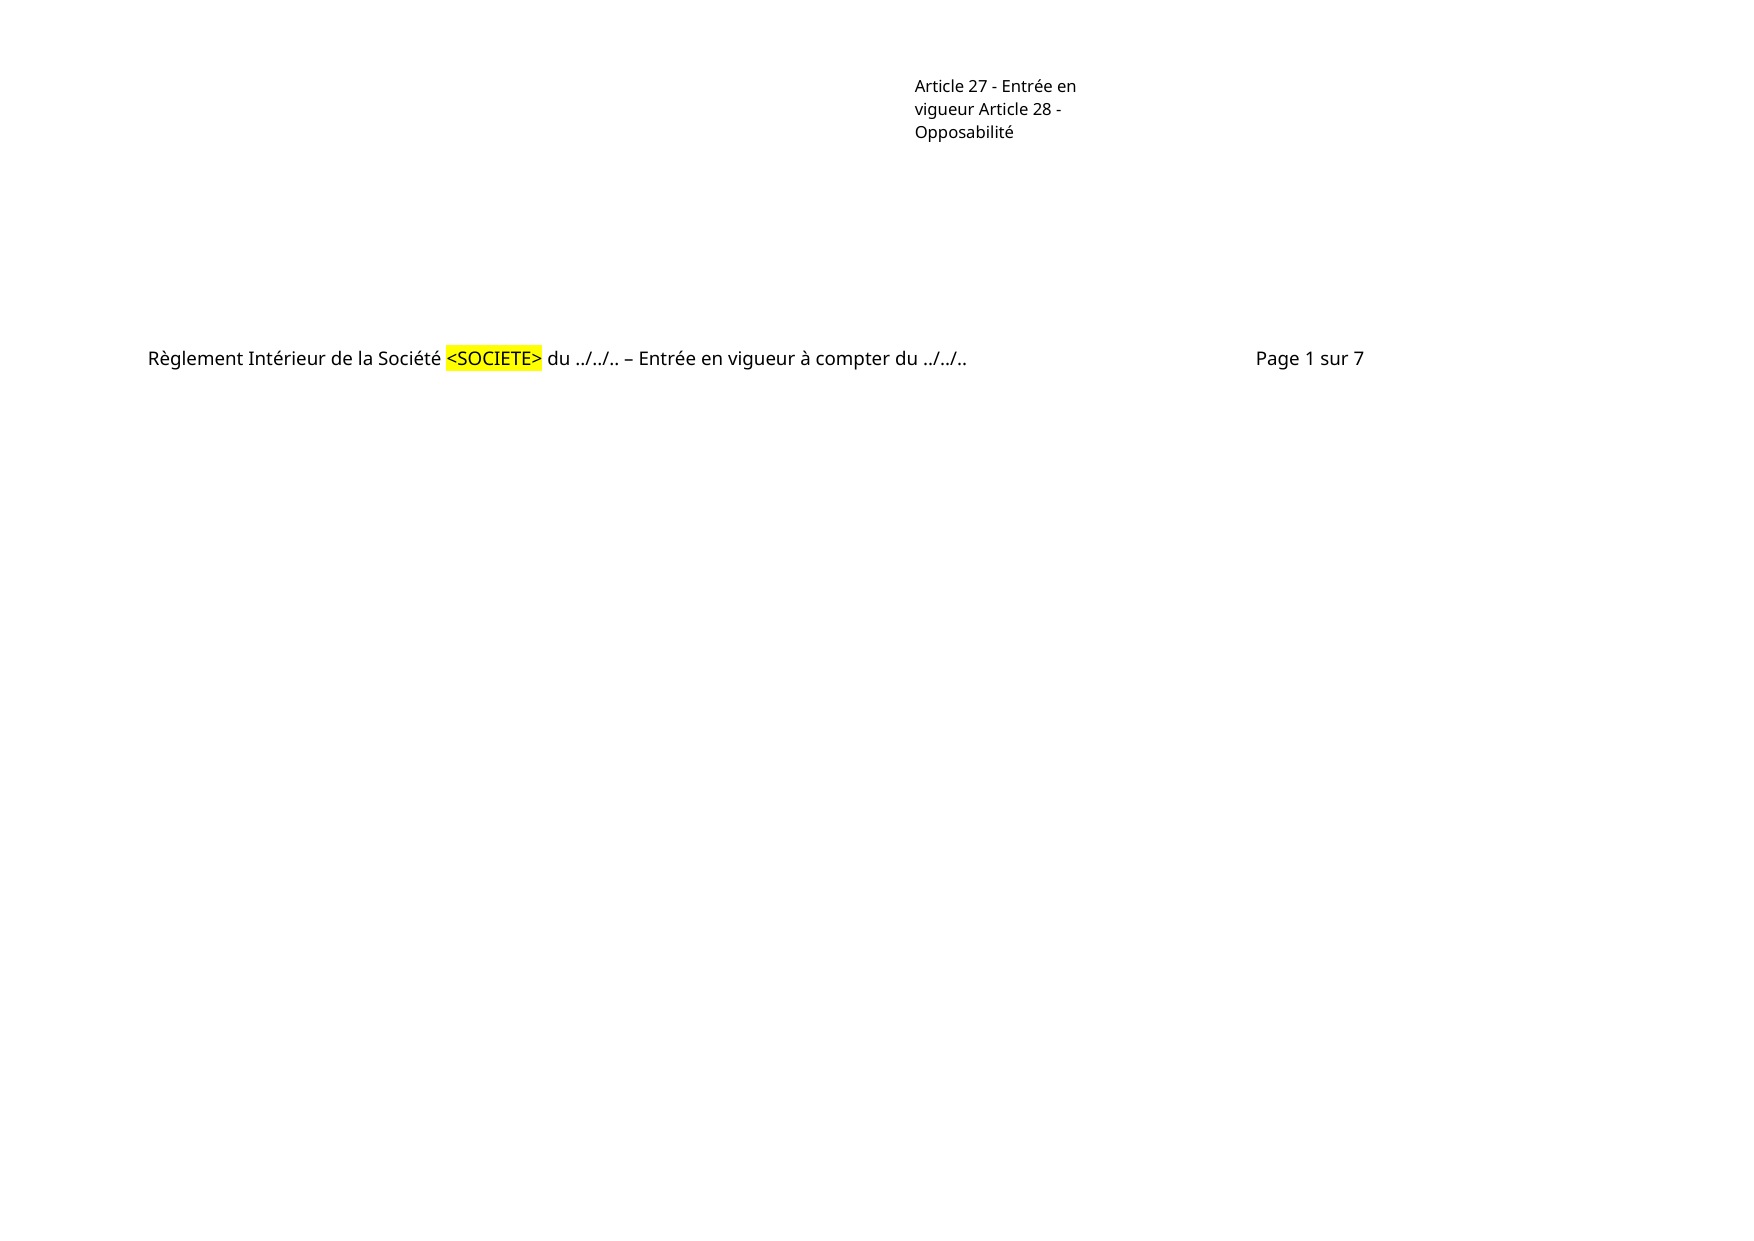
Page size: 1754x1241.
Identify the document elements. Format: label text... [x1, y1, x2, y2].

text Article 27 - Entrée en vigueur Article 28 - Opposabilité [914, 75, 1133, 143]
subtitle Règlement Intérieur de la Société <SOCIETE> du ../../.. – Entrée en vigueur à compter du ../../.. Page 1 sur 7 [148, 345, 446, 371]
subtitle Règlement Intérieur de la Société <SOCIETE> du ../../.. – Entrée en vigueur à compter du ../../.. Page 1 sur 7 [542, 345, 1660, 371]
